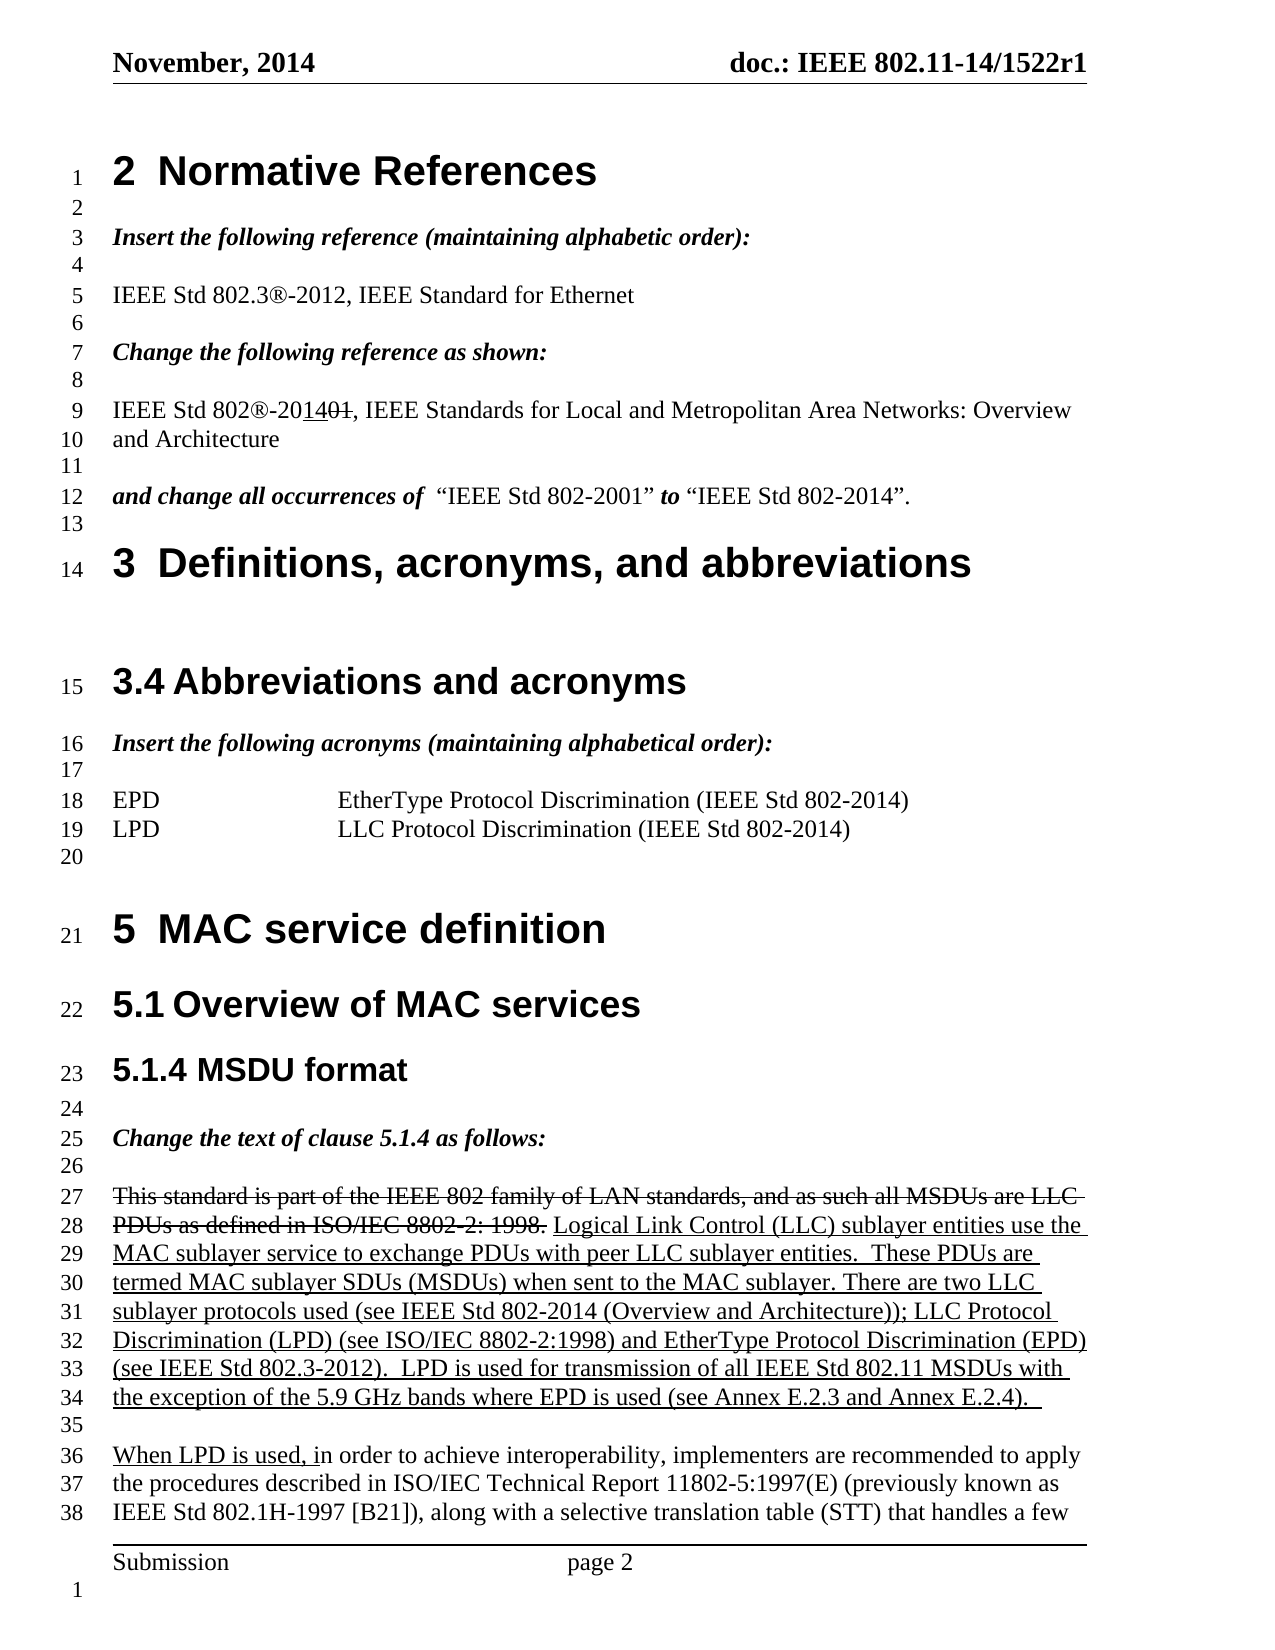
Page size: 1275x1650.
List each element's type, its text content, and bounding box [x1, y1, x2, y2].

text Change the text of clause 5.1.4 as follows: [112, 1123, 1087, 1152]
text Change the following reference as shown: [112, 337, 1087, 366]
subtitle Overview of MAC services [112, 982, 1087, 1025]
text IEEE Std 802®-201401, IEEE Standards for Local and Metropolitan Area Networks: Overview and Architecture [112, 395, 1087, 452]
text Insert the following reference (maintaining alphabetic order): [112, 222, 1087, 251]
subtitle Normative References [112, 146, 1087, 194]
text Insert the following acronyms (maintaining alphabetical order): [112, 728, 1087, 756]
text This standard is part of the IEEE 802 family of LAN standards, and as such all MSDUs are LLC PDUs as defined in ISO/IEC 8802-2: 1998. Logical Link Control (LLC) sublayer entities use the MAC sublayer service to exchange PDUs with peer LLC sublayer entities. These PDUs are termed MAC sublayer SDUs (MSDUs) when sent to the MAC sublayer. There are two LLC sublayer protocols used (see IEEE Std 802-2014 (Overview and Architecture)); LLC Protocol Discrimination (LPD) (see ISO/IEC 8802-2:1998) and EtherType Protocol Discrimination (EPD) (see IEEE Std 802.3-2012). LPD is used for transmission of all IEEE Std 802.11 MSDUs with the exception of the 5.9 GHz bands where EPD is used (see Annex E.2.3 and Annex E.2.4). [112, 1351, 1087, 1411]
text LPD LLC Protocol Discrimination (IEEE Std 802-2014) [112, 814, 1087, 843]
text IEEE Std 802.3®-2012, IEEE Standard for Ethernet [112, 280, 1087, 309]
subtitle MSDU format [112, 1050, 1087, 1088]
subtitle Abbreviations and acronyms [112, 659, 1087, 703]
text EPD EtherType Protocol Discrimination (IEEE Std 802-2014) [112, 785, 1087, 814]
text and change all occurrences of “IEEE Std 802-2001” to “IEEE Std 802-2014”. [112, 481, 1087, 510]
subtitle MAC service definition [112, 905, 1087, 953]
subtitle Definitions, acronyms, and abbreviations [112, 539, 1087, 587]
text This standard is part of the IEEE 802 family of LAN standards, and as such all MSDUs are LLC PDUs as defined in ISO/IEC 8802-2: 1998. Logical Link Control (LLC) sublayer entities use the MAC sublayer service to exchange PDUs with peer LLC sublayer entities. These PDUs are termed MAC sublayer SDUs (MSDUs) when sent to the MAC sublayer. There are two LLC sublayer protocols used (see IEEE Std 802-2014 (Overview and Architecture)); LLC Protocol Discrimination (LPD) (see ISO/IEC 8802-2:1998) and EtherType Protocol Discrimination (EPD) (see IEEE Std 802.3-2012). LPD is used for transmission of all IEEE Std 802.11 MSDUs with the exception of the 5.9 GHz bands where EPD is used (see Annex E.2.3 and Annex E.2.4). [112, 1181, 1087, 1350]
